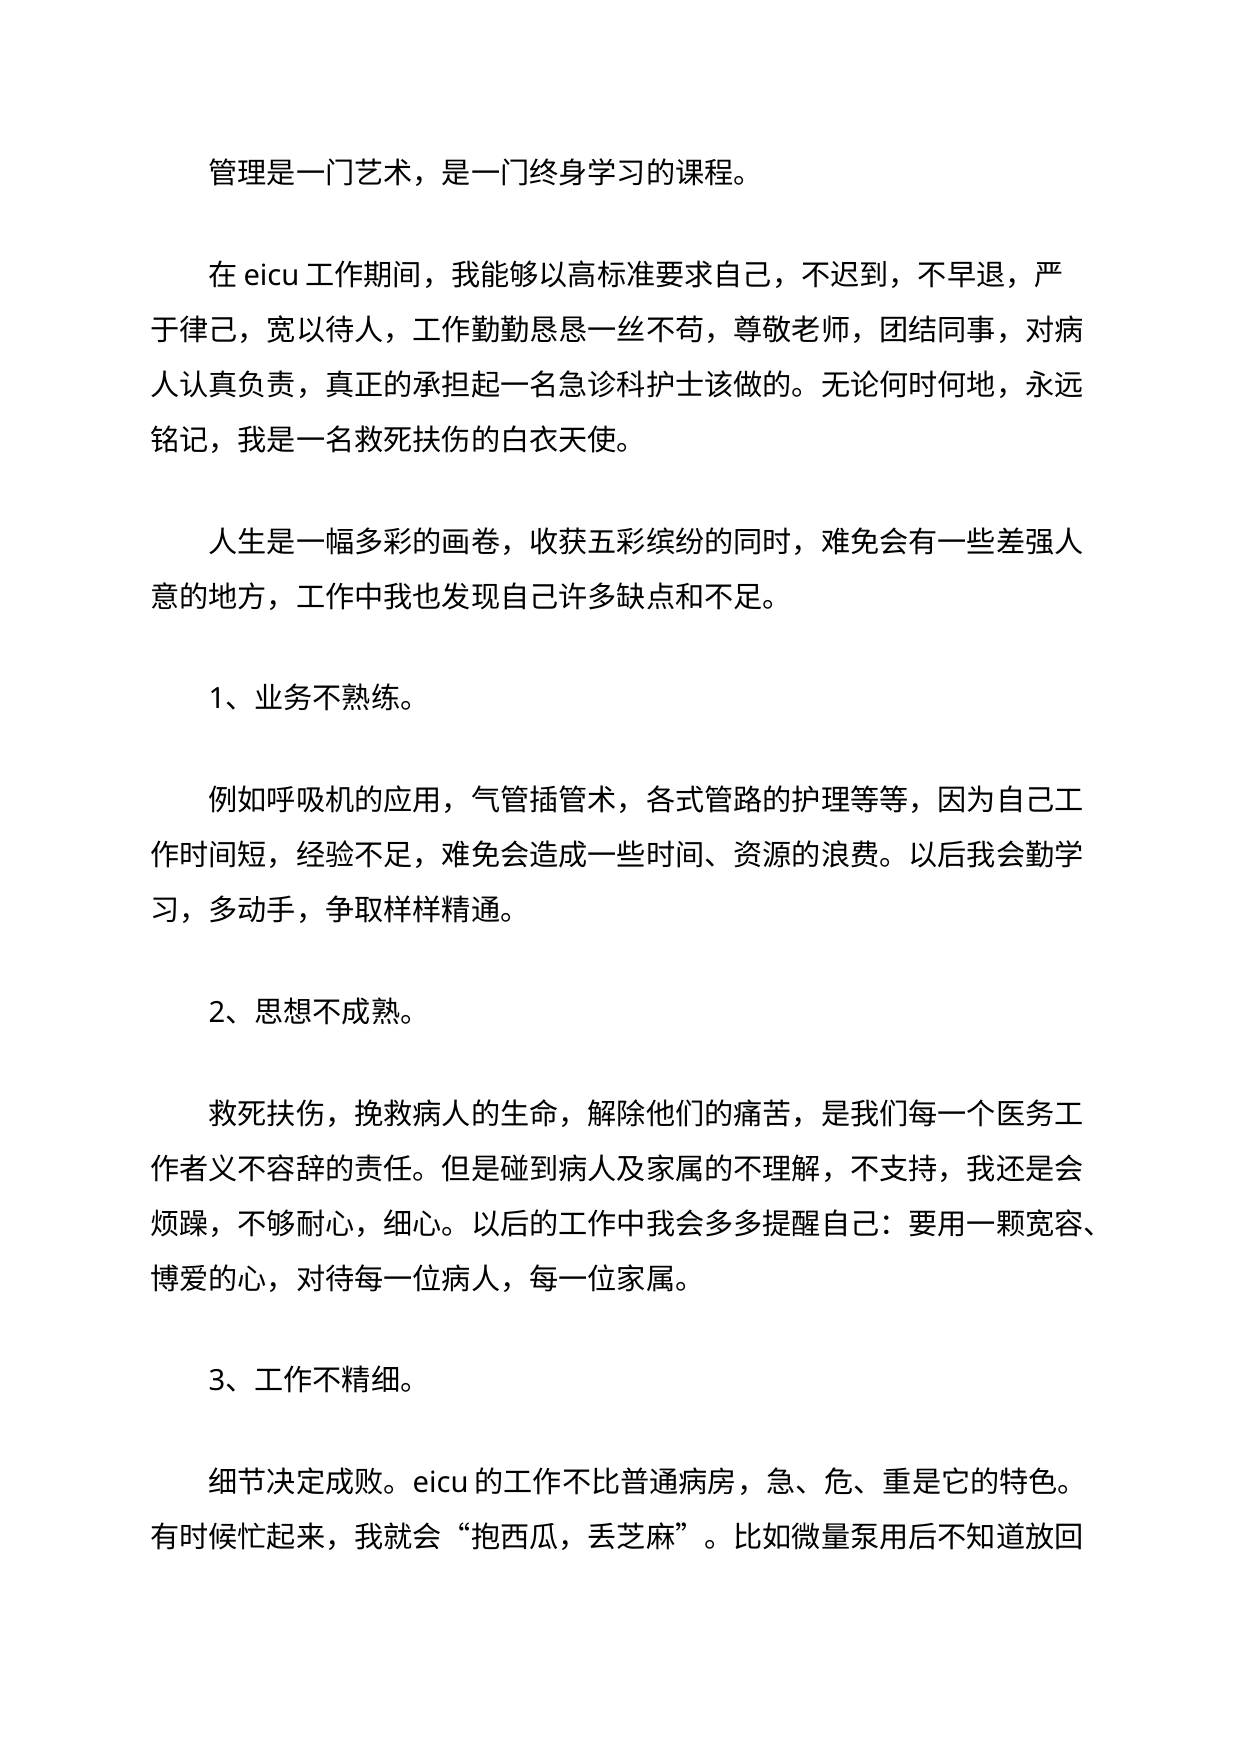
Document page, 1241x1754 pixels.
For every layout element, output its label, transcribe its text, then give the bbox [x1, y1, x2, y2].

text 在eicu工作期间，我能够以高标准要求自己，不迟到，不早退，严于律己，宽以待人，工作勤勤恳恳一丝不苟，尊敬老师，团结同事，对病人认真负责，真正的承担起一名急诊科护士该做的。无论何时何地，永远铭记，我是一名救死扶伤的白衣天使。 [150, 252, 1090, 459]
text 1、业务不熟练。 [150, 675, 1090, 717]
text 救死扶伤，挽救病人的生命，解除他们的痛苦，是我们每一个医务工作者义不容辞的责任。但是碰到病人及家属的不理解，不支持，我还是会烦躁，不够耐心，细心。以后的工作中我会多多提醒自己：要用一颗宽容、博爱的心，对待每一位病人，每一位家属。 [150, 1091, 1090, 1297]
text 2、思想不成熟。 [150, 988, 1090, 1031]
text 管理是一门艺术，是一门终身学习的课程。 [150, 150, 1090, 192]
text 人生是一幅多彩的画卷，收获五彩缤纷的同时，难免会有一些差强人意的地方，工作中我也发现自己许多缺点和不足。 [150, 518, 1090, 616]
text 3、工作不精细。 [150, 1357, 1090, 1399]
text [150, 1459, 1090, 1556]
text 例如呼吸机的应用，气管插管术，各式管路的护理等等，因为自己工作时间短，经验不足，难免会造成一些时间、资源的浪费。以后我会勤学习，多动手，争取样样精通。 [150, 777, 1090, 929]
